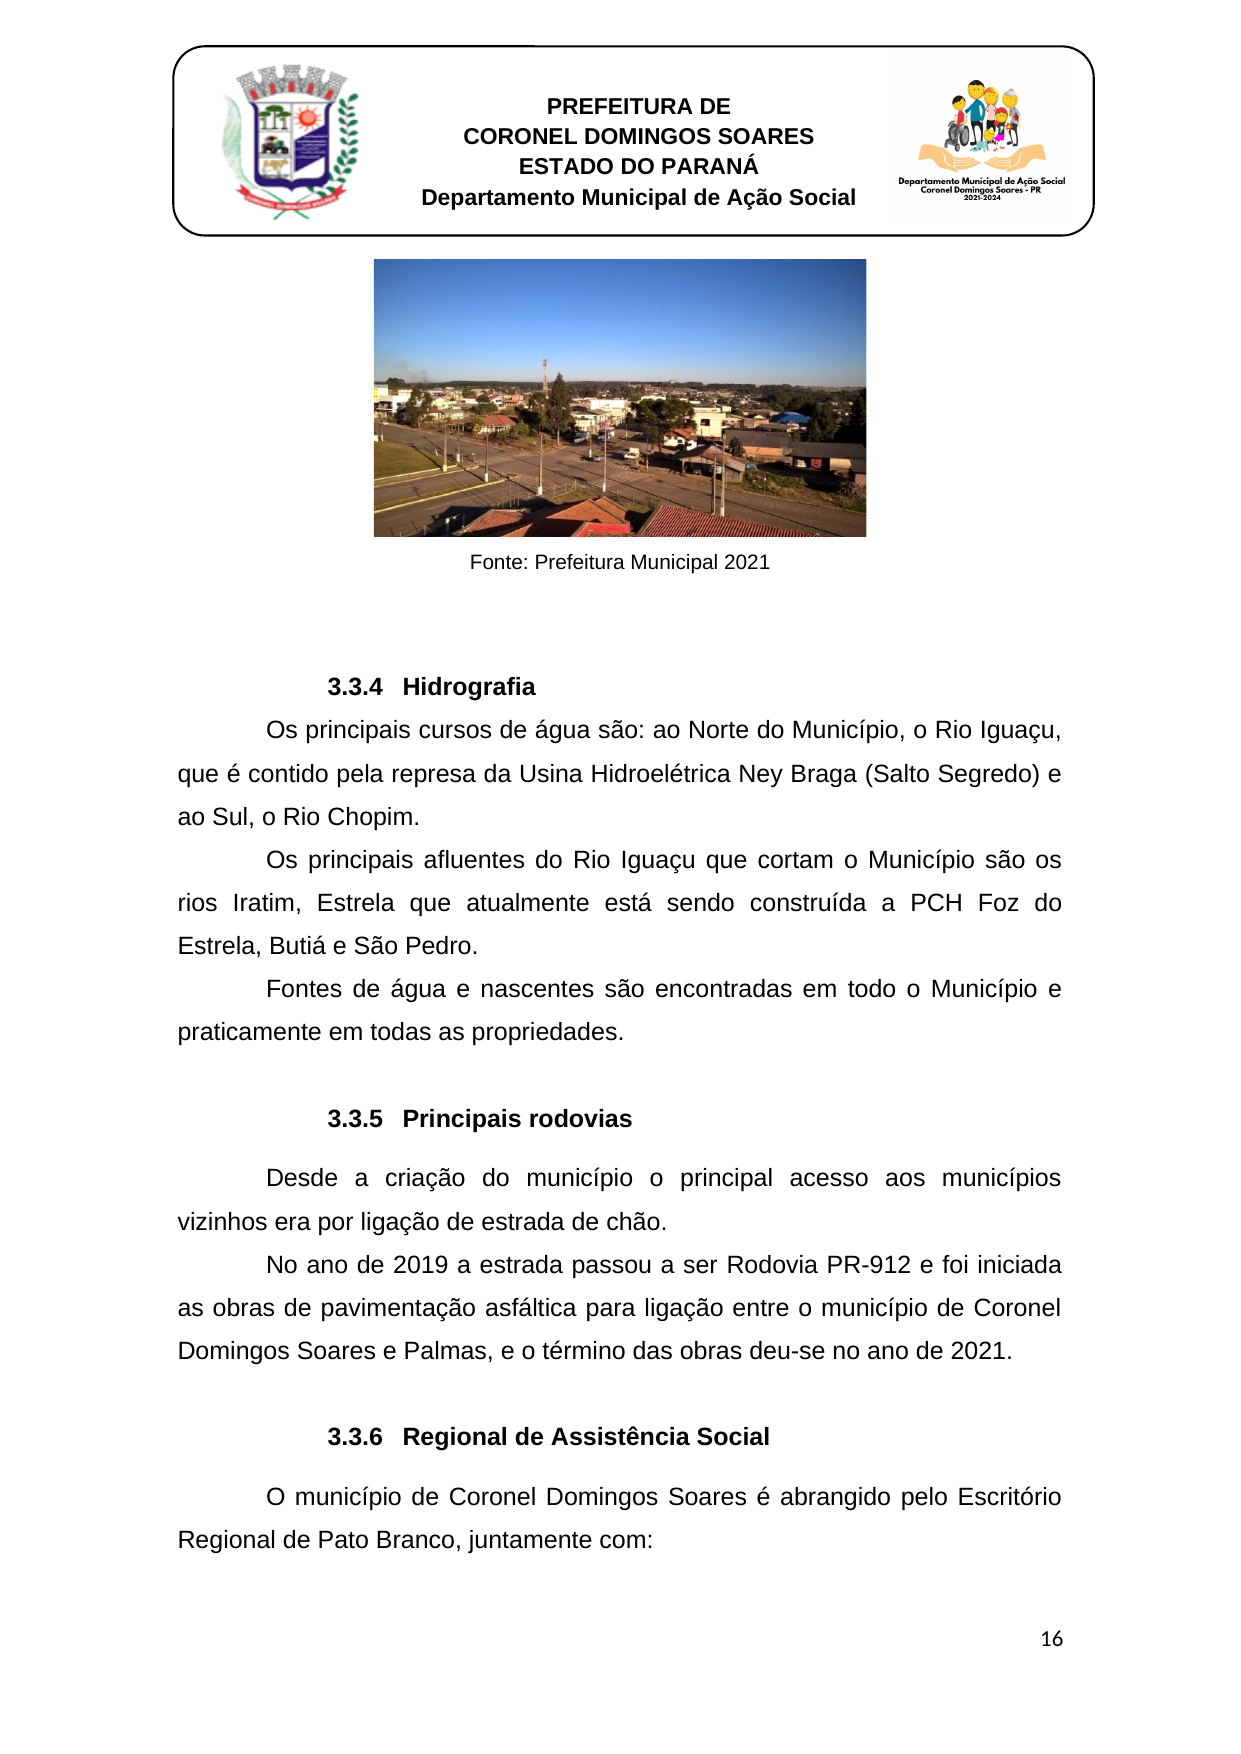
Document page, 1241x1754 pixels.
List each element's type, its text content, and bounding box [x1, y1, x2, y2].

list Regional de Assistência Social [327, 1422, 1063, 1451]
picture [893, 49, 1069, 225]
text Os principais cursos de água são: ao Norte do Município, o Rio Iguaçu, que é contido pela represa da Usina Hidroelétrica Ney Braga (Salto Segredo) e ao Sul, o Rio Chopim. [177, 716, 1063, 831]
text Fontes de água e nascentes são encontradas em todo o Município e praticamente em todas as propriedades. [177, 974, 1063, 1046]
text Desde a criação do município o principal acesso aos municípios vizinhos era por ligação de estrada de chão. [177, 1163, 1063, 1235]
text O município de Coronel Domingos Soares é abrangido pelo Escritório Regional de Pato Branco, juntamente com: [177, 1482, 1063, 1554]
picture [373, 259, 867, 537]
text No ano de 2019 a estrada passou a ser Rodovia PR-912 e foi iniciada as obras de pavimentação asfáltica para ligação entre o município de Coronel Domingos Soares e Palmas, e o término das obras deu-se no ano de 2021. [177, 1250, 1063, 1365]
list Principais rodovias [327, 1104, 1063, 1132]
picture [215, 60, 363, 223]
list Hidrografia [327, 672, 1063, 701]
text Fonte: Prefeitura Municipal 2021 [177, 550, 1063, 574]
text Os principais afluentes do Rio Iguaçu que cortam o Município são os rios Iratim, Estrela que atualmente está sendo construída a PCH Foz do Estrela, Butiá e São Pedro. [177, 845, 1063, 960]
